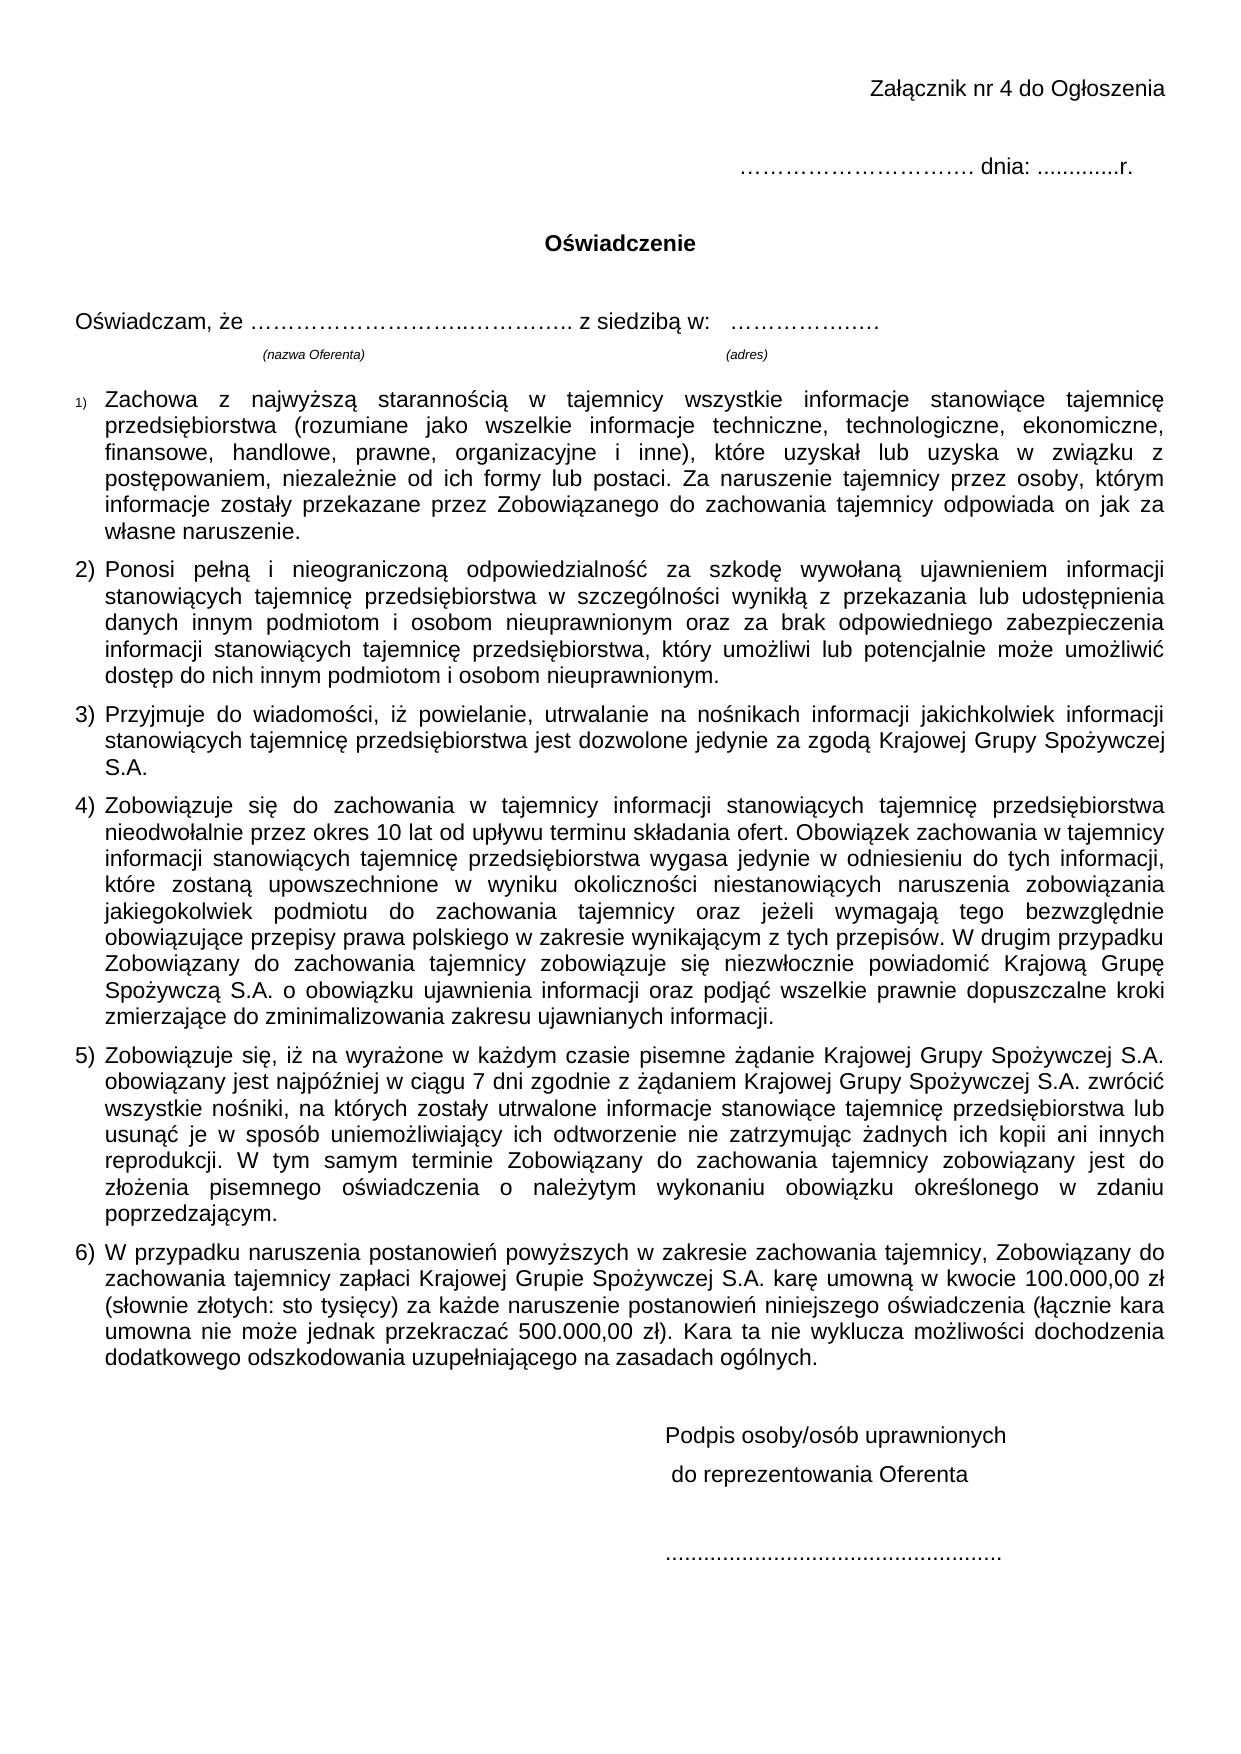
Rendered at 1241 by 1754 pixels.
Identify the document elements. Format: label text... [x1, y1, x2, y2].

text (nazwa Oferenta) (adres) [75, 347, 1165, 373]
text ..................................................... [665, 1539, 1165, 1565]
list Zobowiązuje się, iż na wyrażone w każdym czasie pisemne żądanie Krajowej Grupy Spożywczej S.A. obowiązany jest najpóźniej w ciągu 7 dni zgodnie z żądaniem Krajowej Grupy Spożywczej S.A. zwrócić wszystkie nośniki, na których zostały utrwalone informacje stanowiące tajemnicę przedsiębiorstwa lub usunąć je w sposób uniemożliwiający ich odtworzenie nie zatrzymując żadnych ich kopii ani innych reprodukcji. W tym samym terminie Zobowiązany do zachowania tajemnicy zobowiązany jest do złożenia pisemnego oświadczenia o należytym wykonaniu obowiązku określonego w zdaniu poprzedzającym. [75, 1042, 1165, 1226]
text Oświadczam, że ………………………..………….. z siedzibą w: …………….…. [75, 308, 1165, 334]
text Podpis osoby/osób uprawnionych [665, 1422, 1165, 1448]
list W przypadku naruszenia postanowień powyższych w zakresie zachowania tajemnicy, Zobowiązany do zachowania tajemnicy zapłaci Krajowej Grupie Spożywczej S.A. karę umowną w kwocie 100.000,00 zł (słownie złotych: sto tysięcy) za każde naruszenie postanowień niniejszego oświadczenia (łącznie kara umowna nie może jednak przekraczać 500.000,00 zł). Kara ta nie wyklucza możliwości dochodzenia dodatkowego odszkodowania uzupełniającego na zasadach ogólnych. [75, 1239, 1165, 1371]
text do reprezentowania Oferenta [665, 1461, 1165, 1487]
list Ponosi pełną i nieograniczoną odpowiedzialność za szkodę wywołaną ujawnieniem informacji stanowiących tajemnicę przedsiębiorstwa w szczególności wynikłą z przekazania lub udostępnienia danych innym podmiotom i osobom nieuprawnionym oraz za brak odpowiedniego zabezpieczenia informacji stanowiących tajemnicę przedsiębiorstwa, który umożliwi lub potencjalnie może umożliwić dostęp do nich innym podmiotom i osobom nieuprawnionym. [75, 556, 1165, 688]
list Zachowa z najwyższą starannością w tajemnicy wszystkie informacje stanowiące tajemnicę przedsiębiorstwa (rozumiane jako wszelkie informacje techniczne, technologiczne, ekonomiczne, finansowe, handlowe, prawne, organizacyjne i inne), które uzyskał lub uzyska w związku z postępowaniem, niezależnie od ich formy lub postaci. Za naruszenie tajemnicy przez osoby, którym informacje zostały przekazane przez Zobowiązanego do zachowania tajemnicy odpowiada on jak za własne naruszenie. [75, 386, 1165, 544]
text Oświadczenie [75, 230, 1165, 257]
list Zobowiązuje się do zachowania w tajemnicy informacji stanowiących tajemnicę przedsiębiorstwa nieodwołalnie przez okres 10 lat od upływu terminu składania ofert. Obowiązek zachowania w tajemnicy informacji stanowiących tajemnicę przedsiębiorstwa wygasa jedynie w odniesieniu do tych informacji, które zostaną upowszechnione w wyniku okoliczności niestanowiących naruszenia zobowiązania jakiegokolwiek podmiotu do zachowania tajemnicy oraz jeżeli wymagają tego bezwzględnie obowiązujące przepisy prawa polskiego w zakresie wynikającym z tych przepisów. W drugim przypadku Zobowiązany do zachowania tajemnicy zobowiązuje się niezwłocznie powiadomić Krajową Grupę Spożywczą S.A. o obowiązku ujawnienia informacji oraz podjąć wszelkie prawnie dopuszczalne kroki zmierzające do zminimalizowania zakresu ujawnianych informacji. [75, 792, 1165, 1029]
list Przyjmuje do wiadomości, iż powielanie, utrwalanie na nośnikach informacji jakichkolwiek informacji stanowiących tajemnicę przedsiębiorstwa jest dozwolone jedynie za zgodą Krajowej Grupy Spożywczej S.A. [75, 701, 1165, 780]
text Załącznik nr 4 do Ogłoszenia [75, 75, 1165, 101]
text …………………………. dnia: .............r. [75, 153, 1165, 179]
